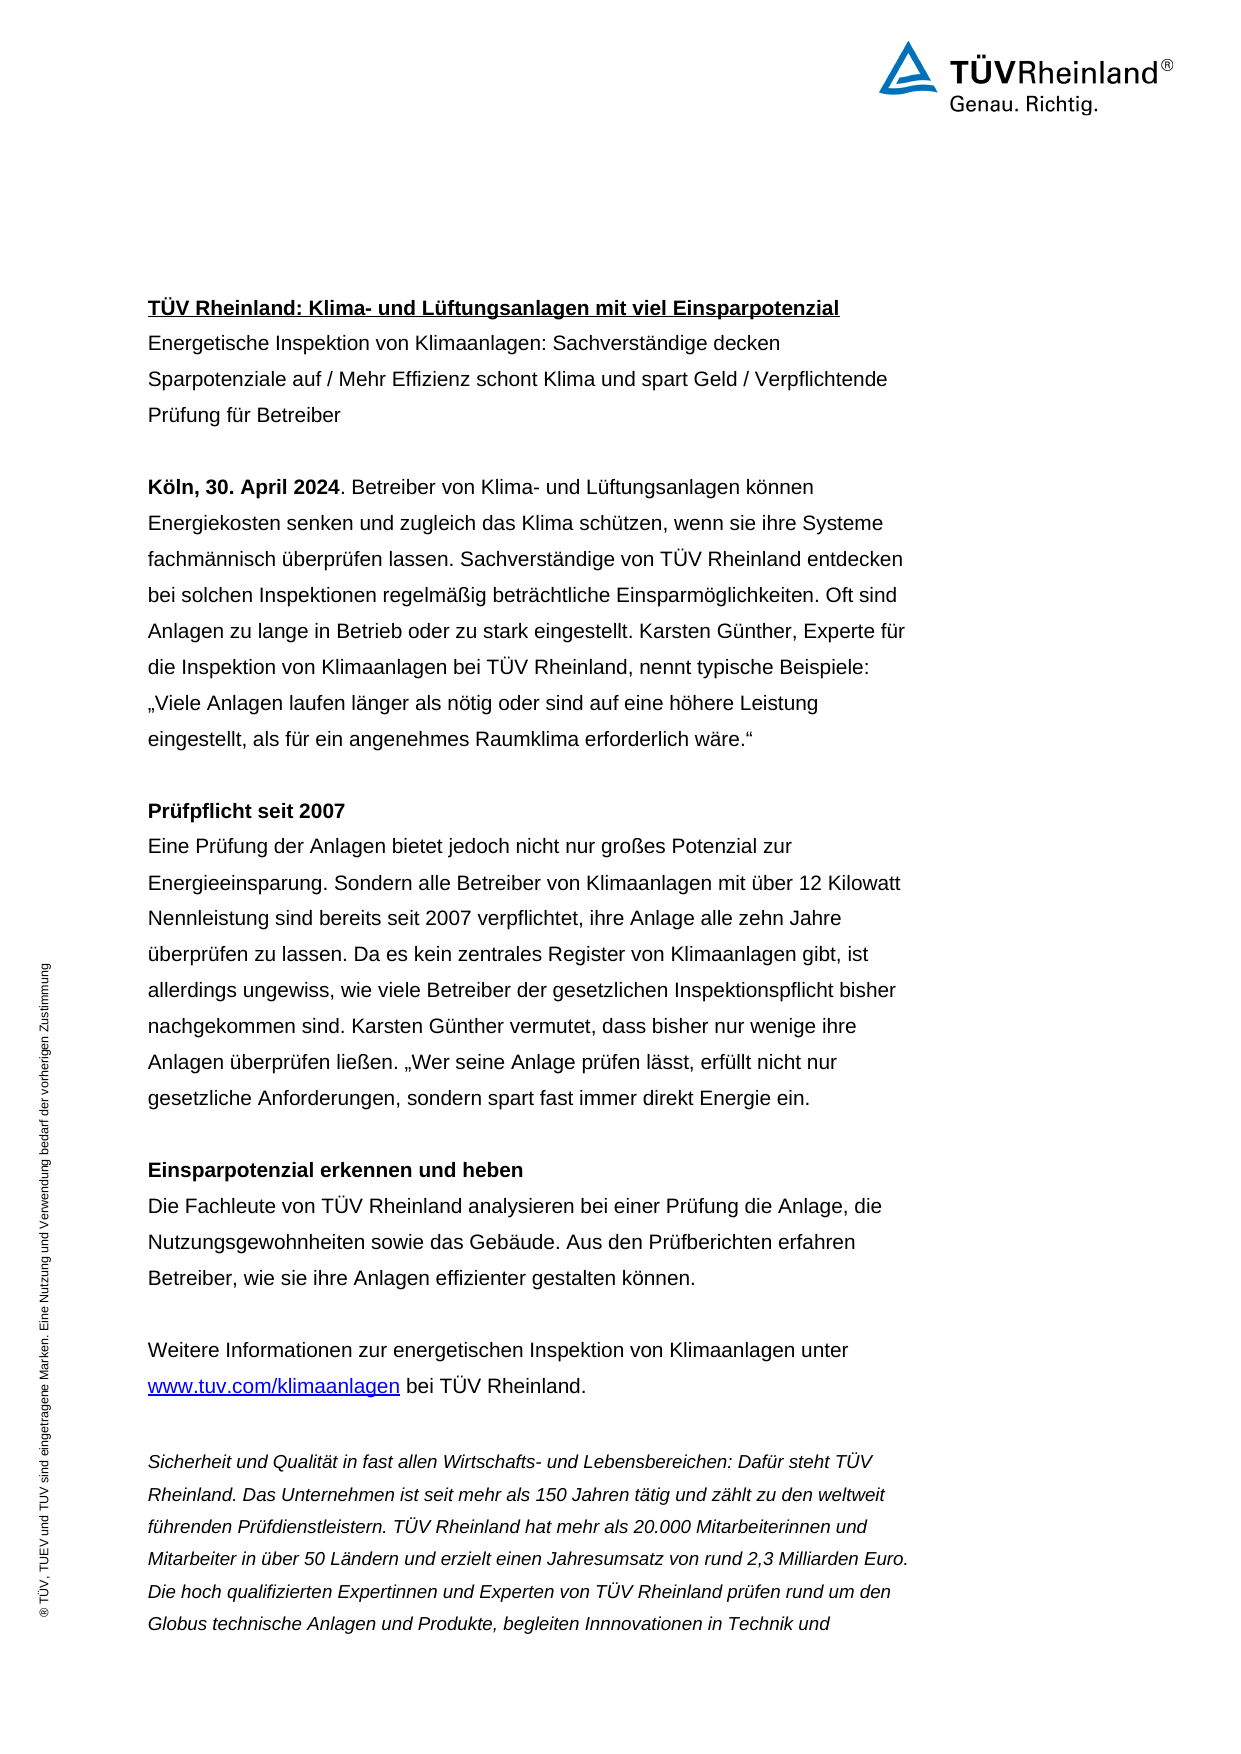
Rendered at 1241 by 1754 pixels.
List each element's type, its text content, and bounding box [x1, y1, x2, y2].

text Köln, 30. April 2024. Betreiber von Klima- und Lüftungsanlagen können Energiekosten senken und zugleich das Klima schützen, wenn sie ihre Systeme fachmännisch überprüfen lassen. Sachverständige von TÜV Rheinland entdecken bei solchen Inspektionen regelmäßig beträchtliche Einsparmöglichkeiten. Oft sind Anlagen zu lange in Betrieb oder zu stark eingestellt. Karsten Günther, Experte für die Inspektion von Klimaanlagen bei TÜV Rheinland, nennt typische Beispiele: „Viele Anlagen laufen länger als nötig oder sind auf eine höhere Leistung eingestellt, als für ein angenehmes Raumklima erforderlich wäre.“ [148, 475, 916, 751]
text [148, 1451, 916, 1634]
subtitle TÜV Rheinland: Klima- und Lüftungsanlagen mit viel Einsparpotenzial [148, 295, 916, 319]
text Weitere Informationen zur energetischen Inspektion von Klimaanlagen unter www.tuv.com/klimaanlagen bei TÜV Rheinland. [148, 1337, 916, 1397]
text Die Fachleute von TÜV Rheinland analysieren bei einer Prüfung die Anlage, die Nutzungsgewohnheiten sowie das Gebäude. Aus den Prüfberichten erfahren Betreiber, wie sie ihre Anlagen effizienter gestalten können. [148, 1194, 916, 1289]
text Einsparpotenzial erkennen und heben [148, 1158, 916, 1182]
text Energetische Inspektion von Klimaanlagen: Sachverständige decken Sparpotenziale auf / Mehr Effizienz schont Klima und spart Geld / Verpflichtende Prüfung für Betreiber [148, 331, 916, 427]
text Eine Prüfung der Anlagen bietet jedoch nicht nur großes Potenzial zur Energieeinsparung. Sondern alle Betreiber von Klimaanlagen mit über 12 Kilowatt Nennleistung sind bereits seit 2007 verpflichtet, ihre Anlage alle zehn Jahre überprüfen zu lassen. Da es kein zentrales Register von Klimaanlagen gibt, ist allerdings ungewiss, wie viele Betreiber der gesetzlichen Inspektionspflicht bisher nachgekommen sind. Karsten Günther vermutet, dass bisher nur wenige ihre Anlagen überprüfen ließen. „Wer seine Anlage prüfen lässt, erfüllt nicht nur gesetzliche Anforderungen, sondern spart fast immer direkt Energie ein. [148, 834, 916, 1110]
text Prüfpflicht seit 2007 [148, 798, 916, 822]
picture [878, 40, 1174, 116]
